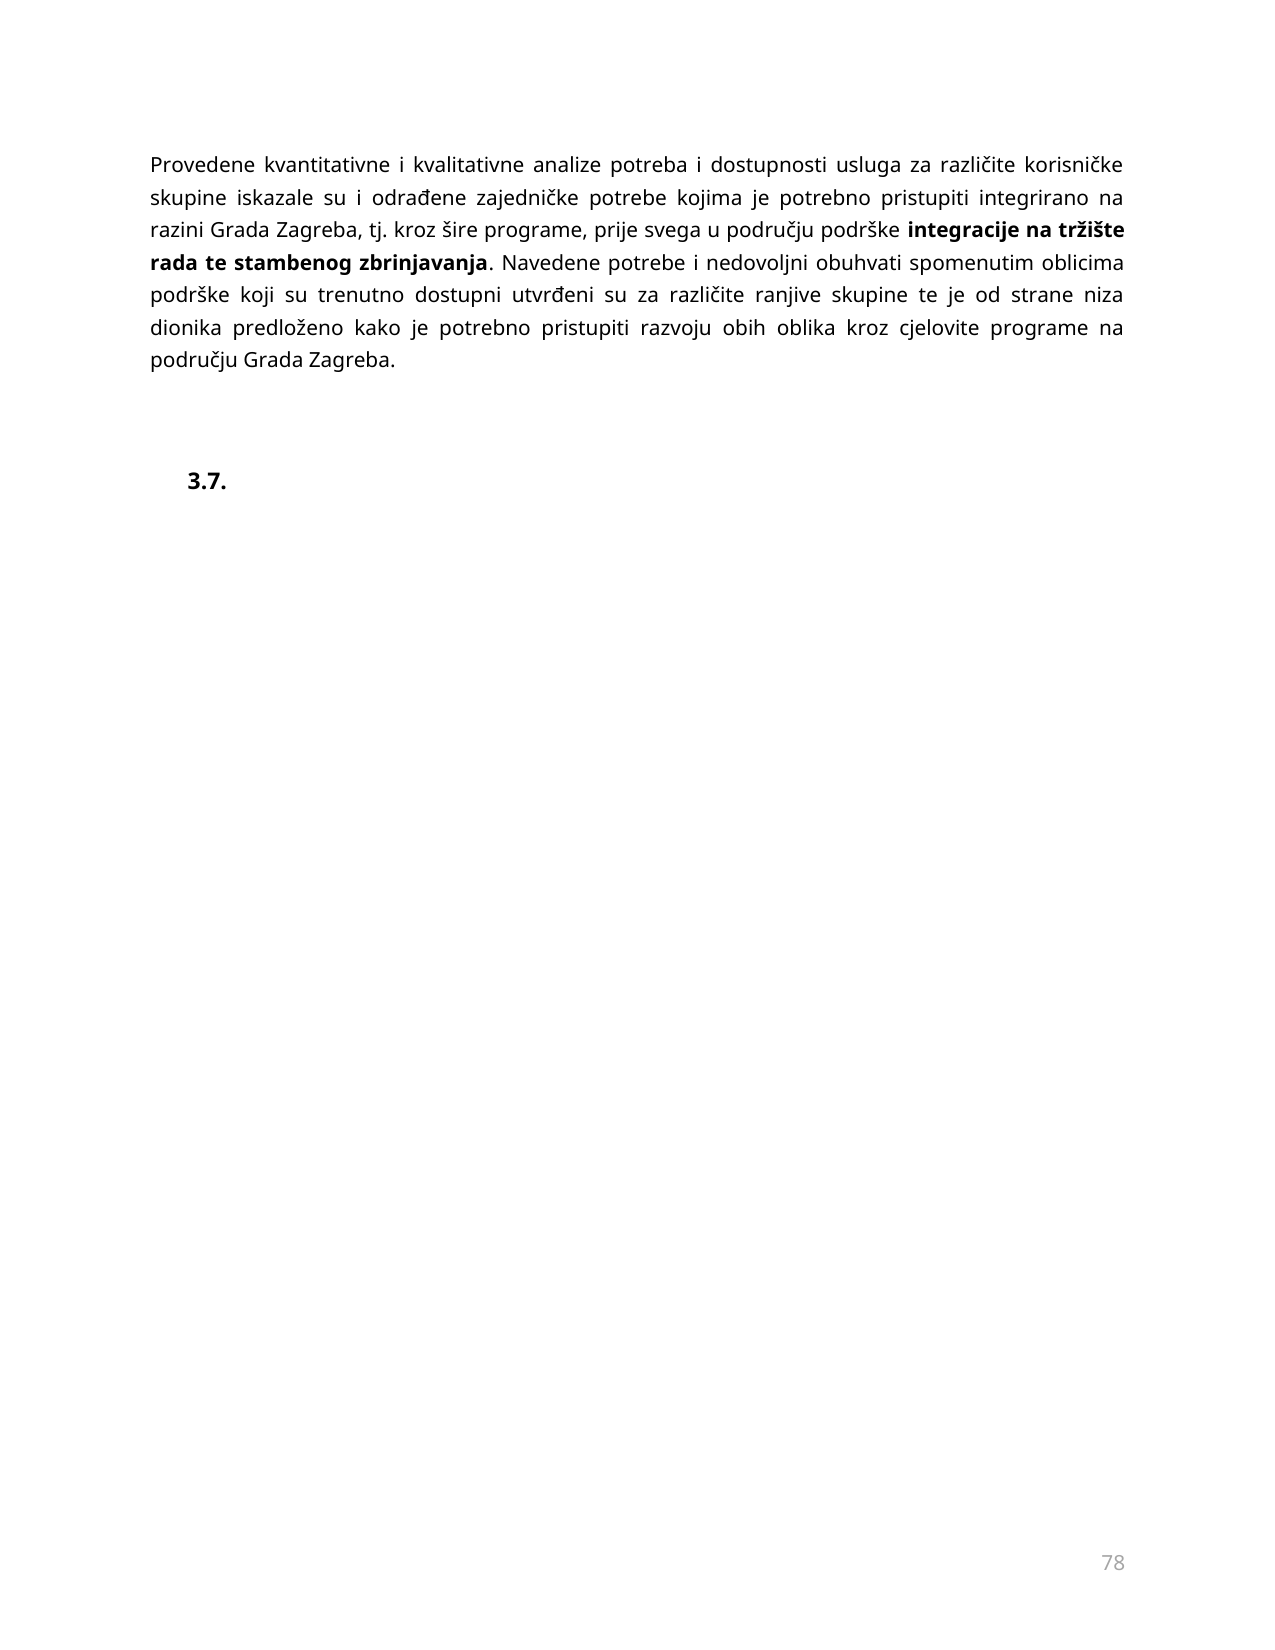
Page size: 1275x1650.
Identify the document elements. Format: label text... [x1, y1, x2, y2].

text Provedene kvantitativne i kvalitativne analize potreba i dostupnosti usluga za različite korisničke skupine iskazale su i odrađene zajedničke potrebe kojima je potrebno pristupiti integrirano na razini Grada Zagreba, tj. kroz šire programe, prije svega u području podrške integracije na tržište rada te stambenog zbrinjavanja. Navedene potrebe i nedovoljni obuhvati spomenutim oblicima podrške koji su trenutno dostupni utvrđeni su za različite ranjive skupine te je od strane niza dionika predloženo kako je potrebno pristupiti razvoju obih oblika kroz cjelovite programe na području Grada Zagreba. [150, 150, 1125, 374]
